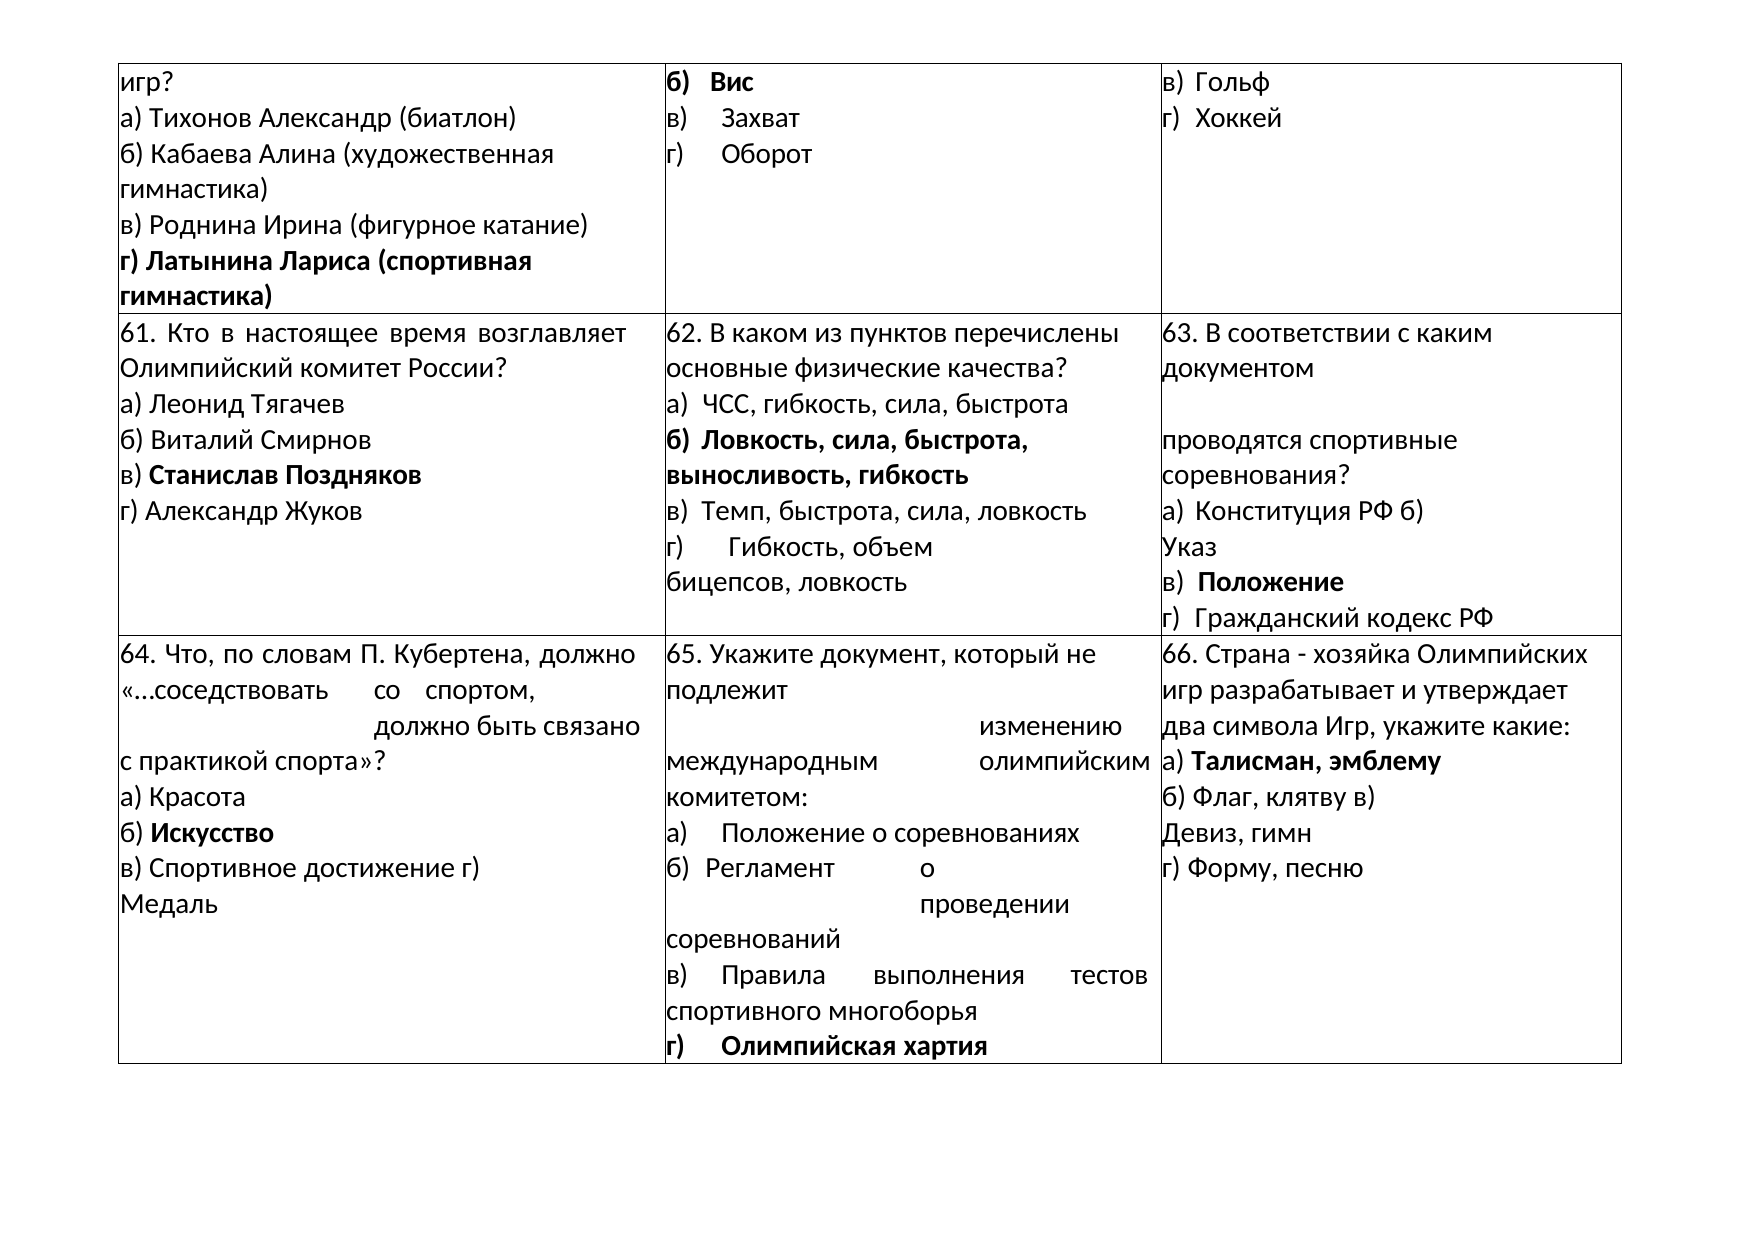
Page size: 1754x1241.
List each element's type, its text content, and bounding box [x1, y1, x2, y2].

table_cell 63. В соответствии с каким документом проводятся спортивные соревнования? а) Конституция РФ б) Указ в) Положение г) Гражданский кодекс РФ [1162, 314, 1621, 634]
table_cell 61. Кто в настоящее время возглавляет Олимпийский комитет России? а) Леонид Тягачев б) Виталий Смирнов в) Станислав Поздняков г) Александр Жуков [119, 314, 665, 634]
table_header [119, 64, 665, 313]
table_cell 66. Страна - хозяйка Олимпийских игр разрабатывает и утверждает два символа Игр, укажите какие: а) Талисман, эмблему б) Флаг, клятву в) Девиз, гимн г) Форму, песню [1162, 636, 1621, 1063]
table_cell 64. Что, по словам П. Кубертена, должно «…соседствовать со спортом, должно быть связано с практикой спорта»? а) Красота б) Искусство в) Спортивное достижение г) Медаль [119, 636, 665, 1063]
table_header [666, 64, 1161, 313]
table_cell 65. Укажите документ, который не подлежит изменению международным олимпийским комитетом: а) Положение о соревнованиях б) Регламент о проведении соревнований в) Правила выполнения тестов спортивного многоборья г) Олимпийская хартия [666, 636, 1161, 1063]
table_cell 62. В каком из пунктов перечислены основные физические качества? а) ЧСС, гибкость, сила, быстрота б) Ловкость, сила, быстрота, выносливость, гибкость в) Темп, быстрота, сила, ловкость г) Гибкость, объем бицепсов, ловкость [666, 314, 1161, 634]
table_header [1162, 64, 1621, 313]
